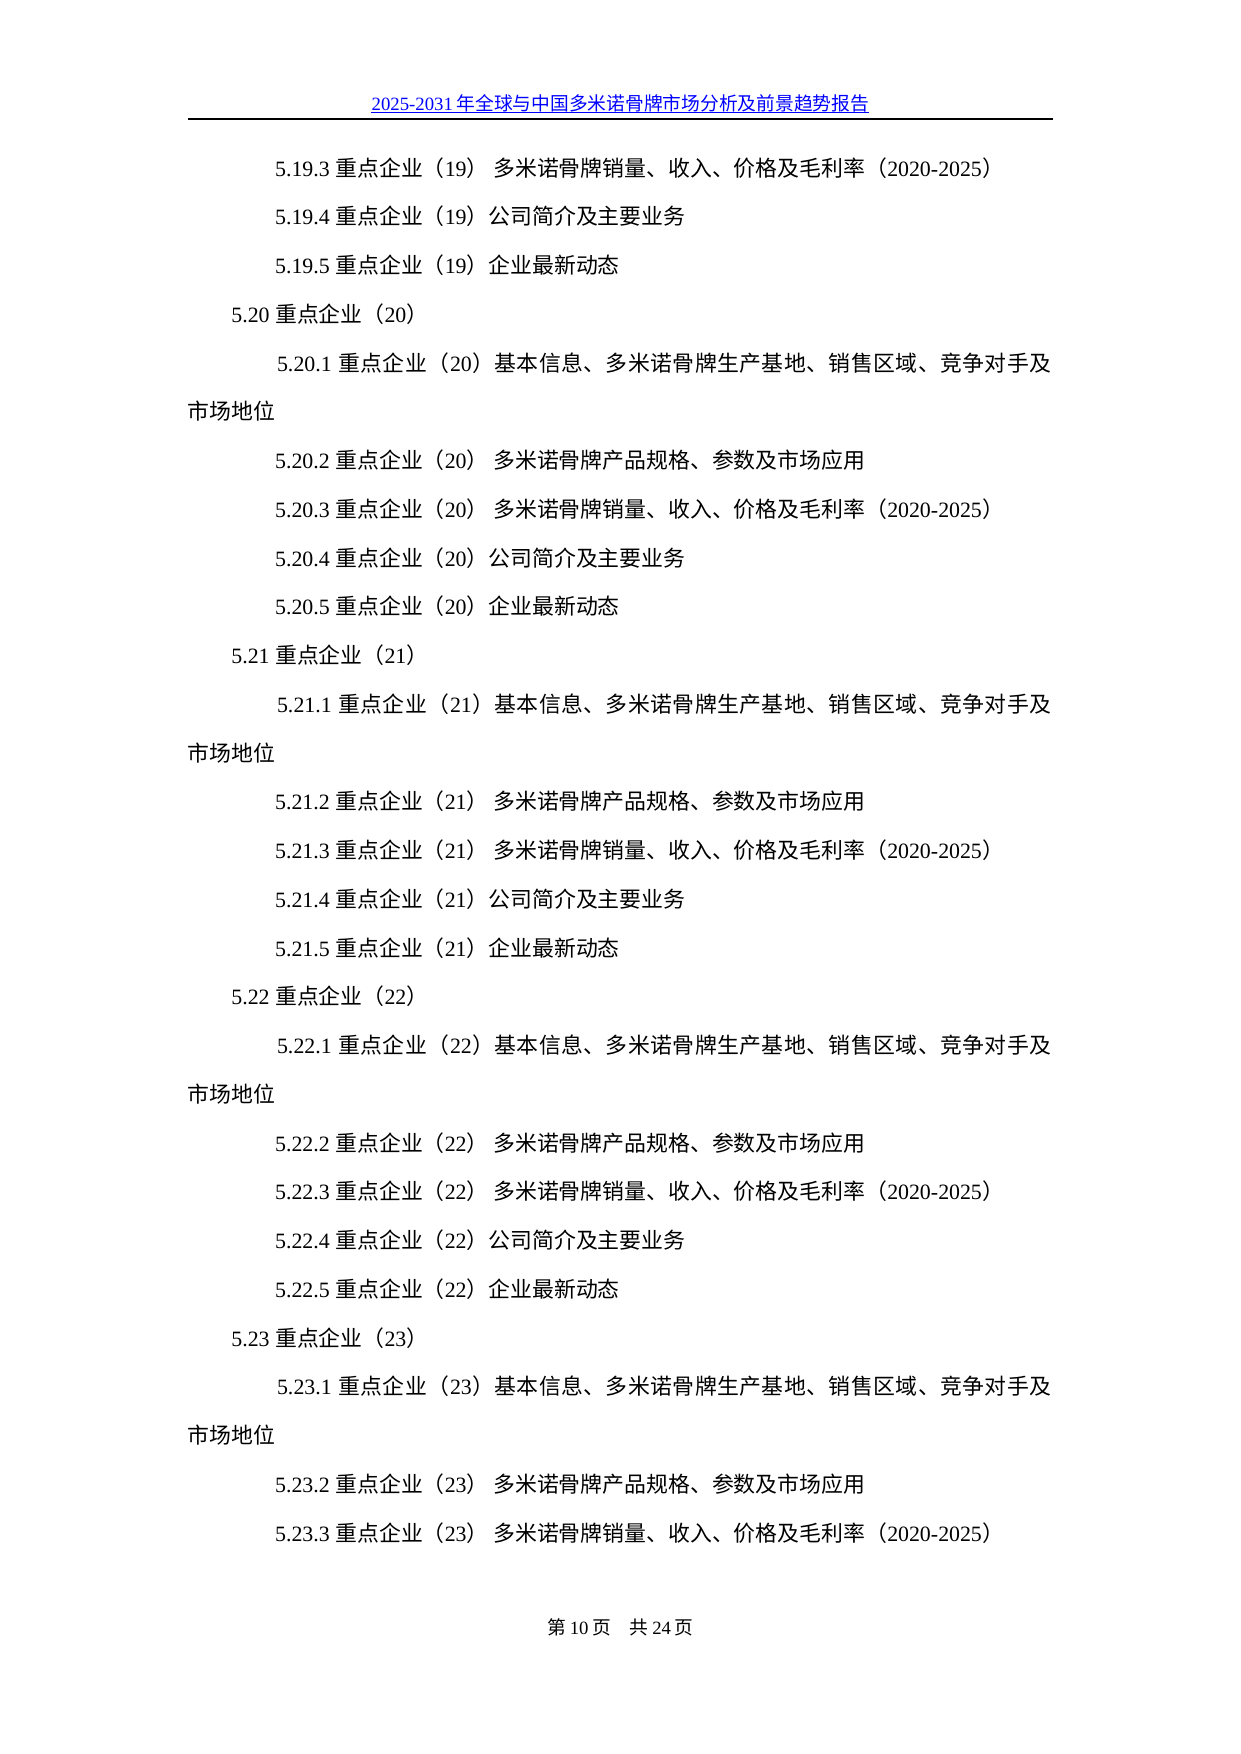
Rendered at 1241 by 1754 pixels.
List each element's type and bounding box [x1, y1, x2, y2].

text [187, 150, 1053, 1548]
